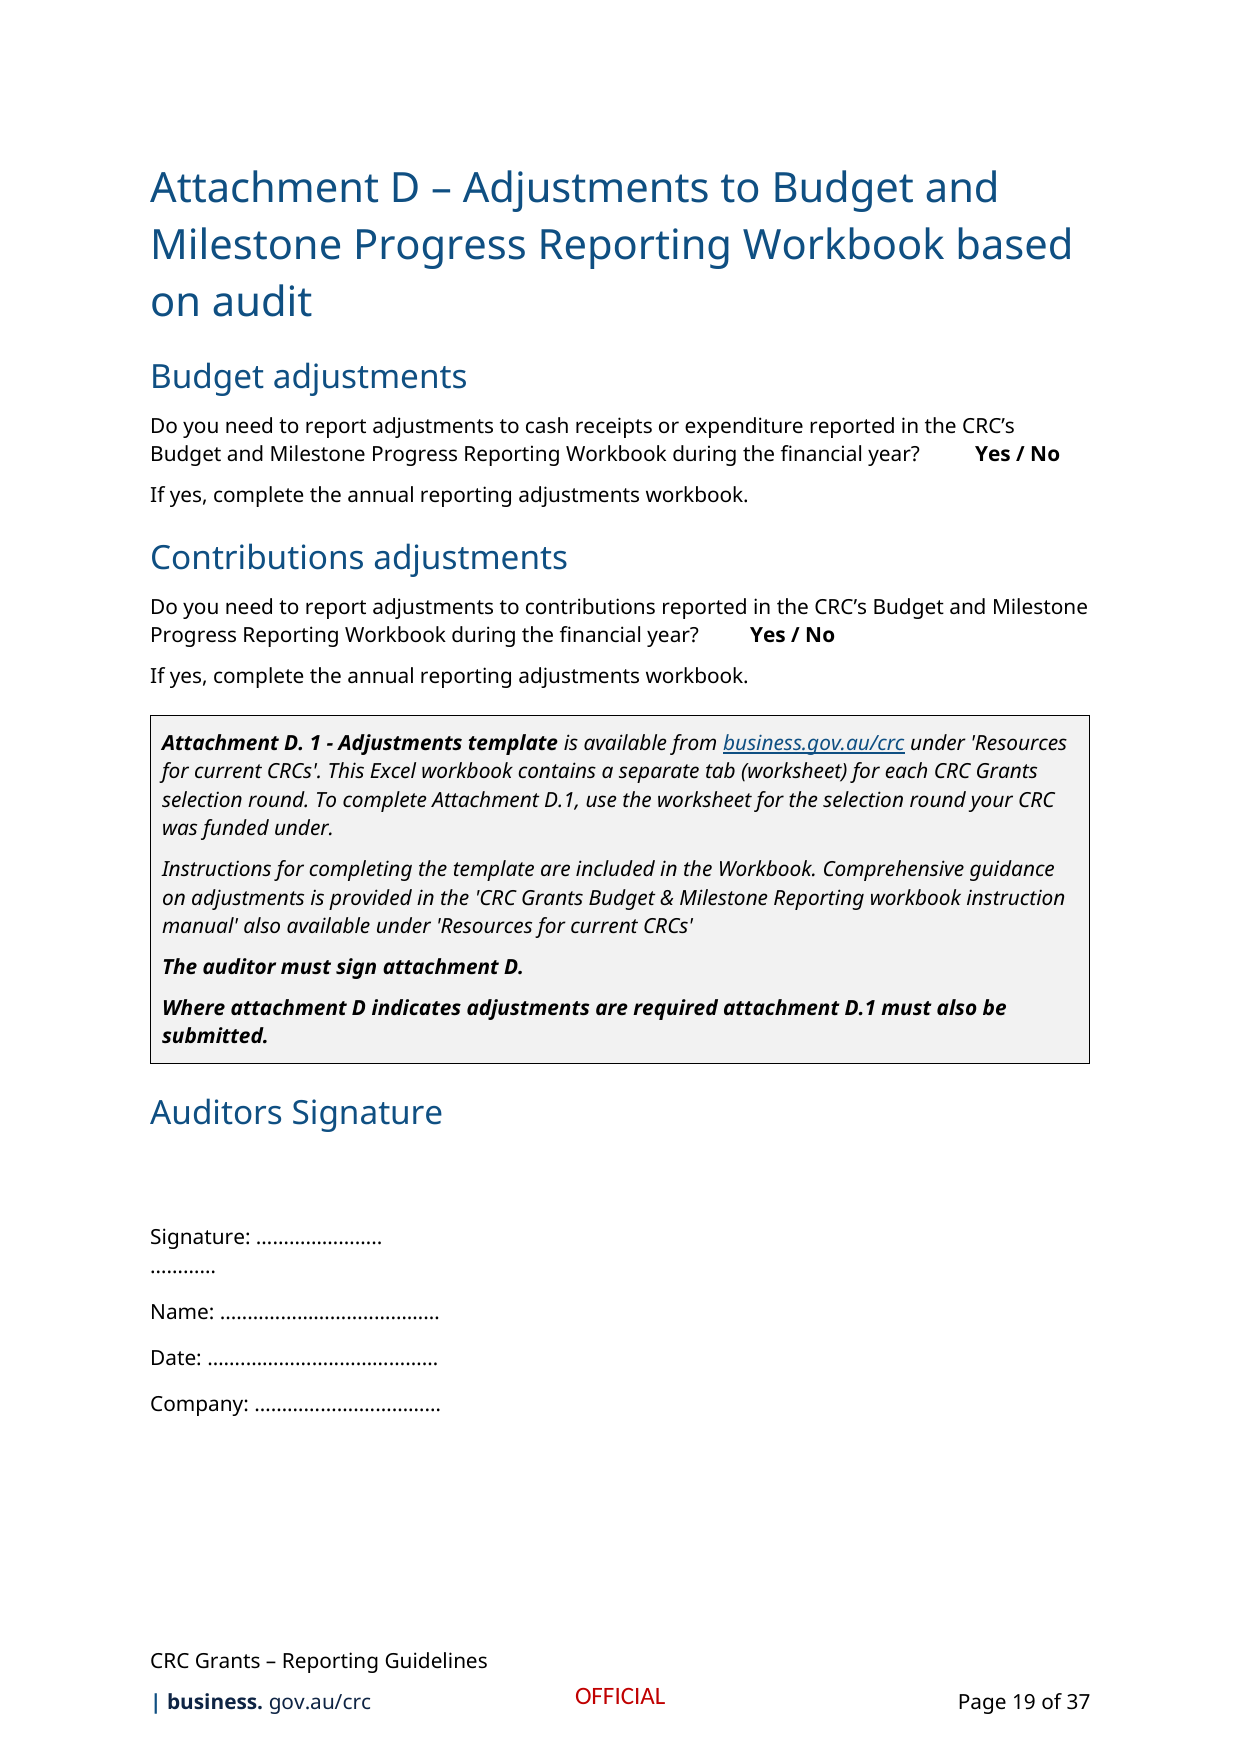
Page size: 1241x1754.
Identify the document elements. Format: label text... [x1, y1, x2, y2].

text If yes, complete the annual reporting adjustments workbook. [150, 661, 1090, 690]
subtitle Budget adjustments [150, 353, 1090, 399]
subtitle Attachment D – Adjustments to Budget and Milestone Progress Reporting Workbook based on audit [150, 158, 1090, 328]
text Do you need to report adjustments to contributions reported in the CRC’s Budget and Milestone Progress Reporting Workbook during the financial year? Yes / No [150, 592, 1090, 649]
text Signature: …………………..………… [150, 1222, 445, 1280]
table_header Attachment D. 1 - Adjustments template is available from business.gov.au/crc under 'Resources for current CRCs'. This Excel workbook contains a separate tab (worksheet) for each CRC Grants selection round. To complete Attachment D.1, use the worksheet for the selection round your CRC was funded under. Instructions for completing the template are included in the Workbook. Comprehensive guidance on adjustments is provided in the 'CRC Grants Budget & Milestone Reporting workbook instruction manual' also available under 'Resources for current CRCs' The auditor must sign attachment D. Where attachment D indicates adjustments are required attachment D.1 must also be submitted. [151, 716, 1089, 1063]
text Do you need to report adjustments to cash receipts or expenditure reported in the CRC’s Budget and Milestone Progress Reporting Workbook during the financial year? Yes / No [150, 411, 1090, 468]
text Company: ………………….………… [150, 1388, 445, 1417]
subtitle Contributions adjustments [150, 534, 1090, 579]
text If yes, complete the annual reporting adjustments workbook. [150, 481, 1090, 509]
text Name: ..……………………..………… [150, 1297, 445, 1326]
text Date: …….……………..……………… [150, 1342, 445, 1372]
subtitle Auditors Signature [150, 1089, 1090, 1134]
